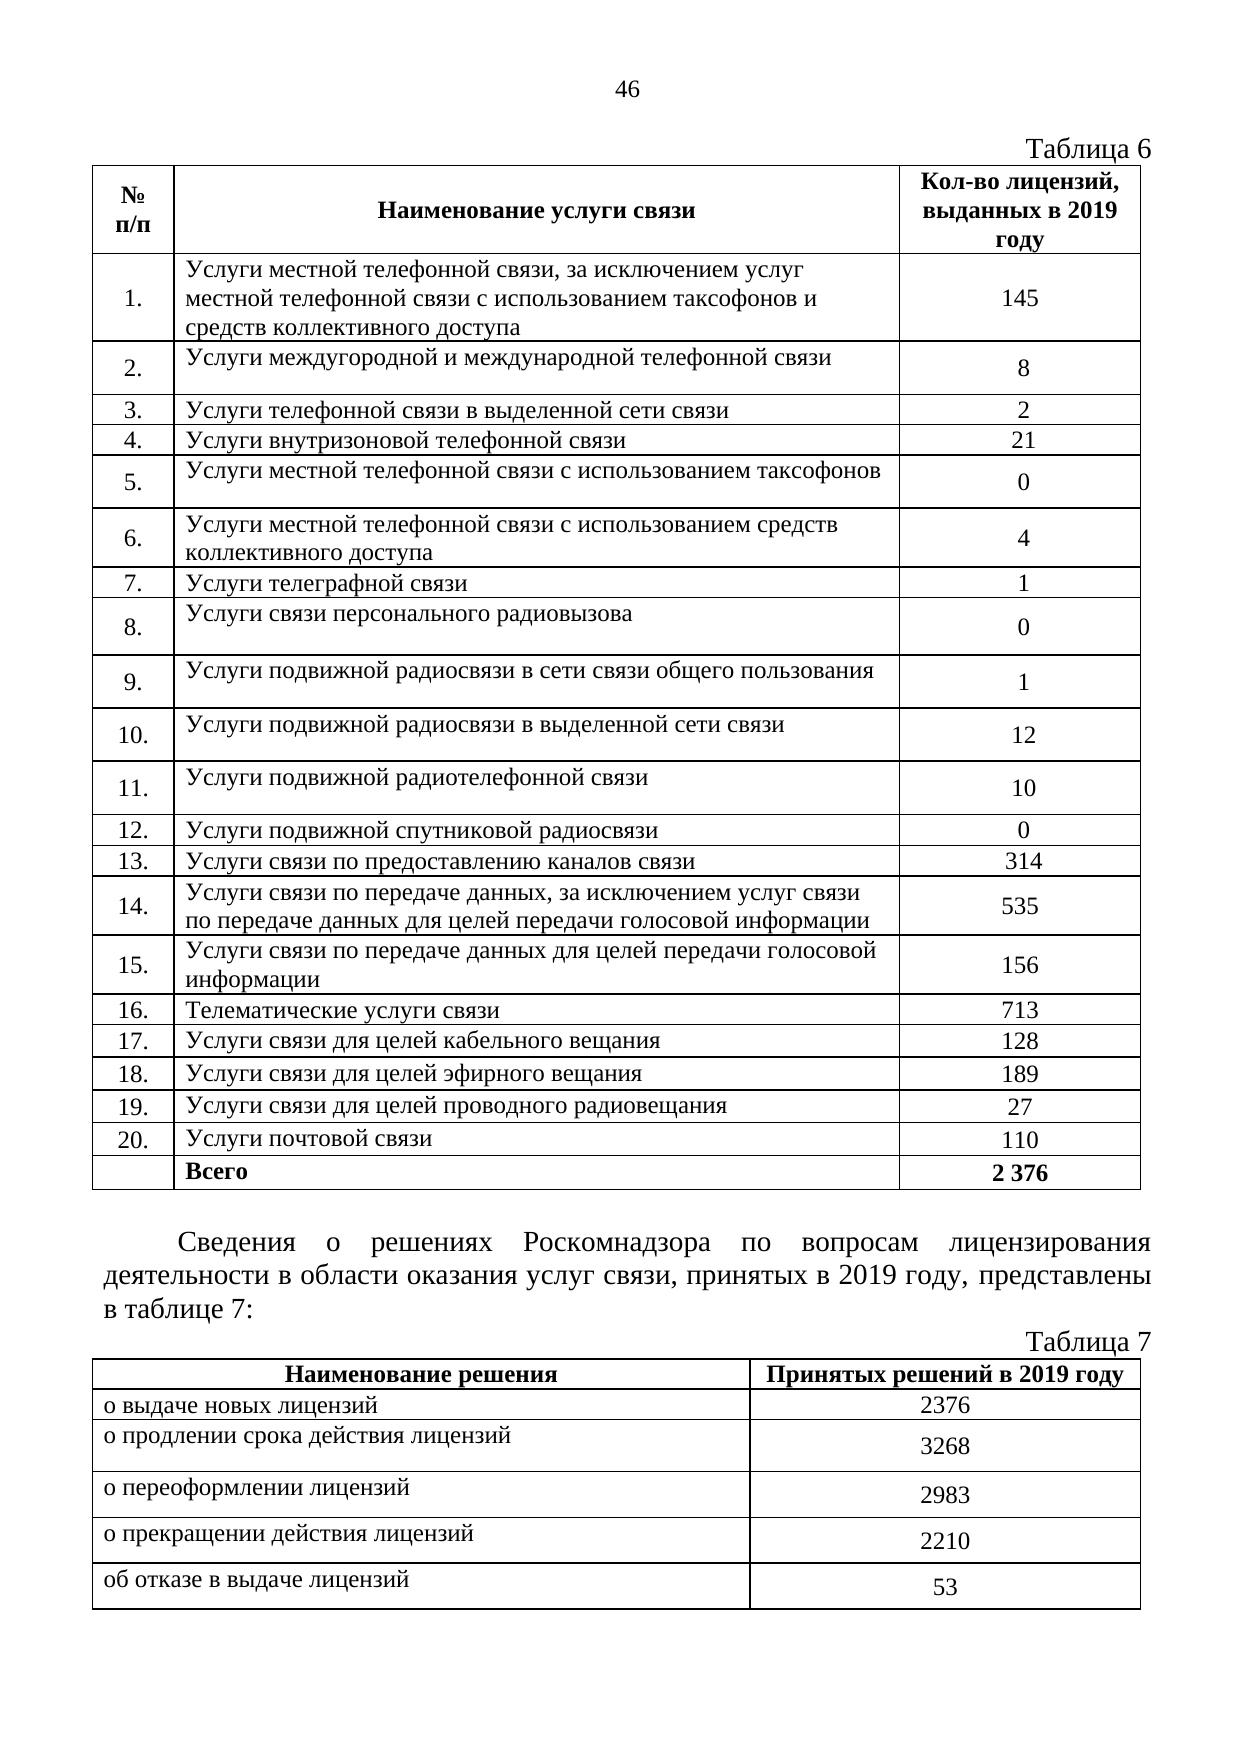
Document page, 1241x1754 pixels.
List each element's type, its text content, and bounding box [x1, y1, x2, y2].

table_header Наименование услуги связи [175, 166, 899, 252]
table_cell 10 [900, 762, 1140, 813]
table_cell 18. [93, 1058, 173, 1089]
table_cell Телематические услуги связи [175, 995, 899, 1023]
table_cell Услуги связи по передаче данных для целей передачи голосовой информации [175, 936, 899, 993]
table_cell Услуги внутризоновой телефонной связи [175, 425, 899, 454]
table_cell Услуги подвижной спутниковой радиосвязи [175, 815, 899, 845]
text Сведения о решениях Роскомнадзора по вопросам лицензирования деятельности в области оказания услуг связи, принятых в 2019 году, представлены в таблице 7: [103, 1224, 1152, 1324]
table_cell о прекращении действия лицензий [93, 1518, 749, 1562]
table_cell Услуги связи для целей проводного радиовещания [175, 1091, 899, 1122]
table_cell 8 [900, 342, 1140, 393]
table_cell Услуги почтовой связи [175, 1123, 899, 1155]
table_cell 17. [93, 1025, 173, 1056]
table_cell 0 [900, 456, 1140, 507]
table_cell 11. [93, 762, 173, 813]
table_cell Услуги местной телефонной связи с использованием средств коллективного доступа [175, 509, 899, 566]
table_cell 0 [900, 598, 1140, 654]
table_cell Услуги связи для целей эфирного вещания [175, 1058, 899, 1089]
table_cell 8. [93, 598, 173, 654]
table_cell 2376 [751, 1390, 1140, 1418]
table_cell Услуги подвижной радиосвязи в выделенной сети связи [175, 709, 899, 760]
table_cell 535 [900, 877, 1140, 934]
table_cell 12. [93, 815, 173, 845]
table_cell 713 [900, 995, 1140, 1023]
text Таблица 7 [103, 1324, 1152, 1358]
table_cell Услуги междугородной и международной телефонной связи [175, 342, 899, 393]
table_cell 7. [93, 568, 173, 597]
table_cell 14. [93, 877, 173, 934]
table_header Наименование решения [93, 1360, 749, 1388]
table_cell 21 [900, 425, 1140, 454]
table_cell 1 [900, 568, 1140, 597]
table_cell 110 [900, 1123, 1140, 1155]
table_cell 2983 [751, 1472, 1140, 1517]
table_cell 2 [900, 395, 1140, 424]
table_cell 15. [93, 936, 173, 993]
table_cell 156 [900, 936, 1140, 993]
table_cell Услуги связи персонального радиовызова [175, 598, 899, 654]
table_cell Услуги телеграфной связи [175, 568, 899, 597]
table_cell 6. [93, 509, 173, 566]
table_cell 4. [93, 425, 173, 454]
table_cell 9. [93, 656, 173, 707]
table_cell Услуги связи по передаче данных, за исключением услуг связи по передаче данных для целей передачи голосовой информации [175, 877, 899, 934]
table_cell 2. [93, 342, 173, 393]
table_cell Услуги подвижной радиотелефонной связи [175, 762, 899, 813]
table_cell 10. [93, 709, 173, 760]
table_cell Услуги связи для целей кабельного вещания [175, 1025, 899, 1056]
table_cell 19. [93, 1091, 173, 1122]
table_cell 12 [900, 709, 1140, 760]
table_cell 128 [900, 1025, 1140, 1056]
text Таблица 6 [103, 131, 1152, 165]
table_cell 27 [900, 1091, 1140, 1122]
table_cell 2 376 [900, 1156, 1140, 1188]
table_cell Услуги связи по предоставлению каналов связи [175, 846, 899, 875]
table_cell 13. [93, 846, 173, 875]
table_cell 3. [93, 395, 173, 424]
table_cell 20. [93, 1123, 173, 1155]
table_cell 3268 [751, 1420, 1140, 1471]
table_cell 53 [751, 1564, 1140, 1608]
table_cell Всего [175, 1156, 899, 1188]
table_cell [93, 1156, 173, 1188]
table_header № п/п [93, 166, 173, 252]
table_cell об отказе в выдаче лицензий [93, 1564, 749, 1608]
table_cell Услуги подвижной радиосвязи в сети связи общего пользования [175, 656, 899, 707]
table_cell 16. [93, 995, 173, 1023]
table_cell 0 [900, 815, 1140, 845]
table_cell о переоформлении лицензий [93, 1472, 749, 1517]
table_cell Услуги местной телефонной связи с использованием таксофонов [175, 456, 899, 507]
table_cell 1 [900, 656, 1140, 707]
table_cell 2210 [751, 1518, 1140, 1562]
table_header Принятых решений в 2019 году [751, 1360, 1140, 1388]
table_cell Услуги местной телефонной связи, за исключением услуг местной телефонной связи с использованием таксофонов и средств коллективного доступа [175, 254, 899, 340]
table_cell 1. [93, 254, 173, 340]
table_cell 314 [900, 846, 1140, 875]
table_cell 145 [900, 254, 1140, 340]
table_cell Услуги телефонной связи в выделенной сети связи [175, 395, 899, 424]
table_cell 189 [900, 1058, 1140, 1089]
table_cell о продлении срока действия лицензий [93, 1420, 749, 1471]
table_cell о выдаче новых лицензий [93, 1390, 749, 1418]
table_cell 4 [900, 509, 1140, 566]
table_cell 5. [93, 456, 173, 507]
table_header Кол-во лицензий, выданных в 2019 году [900, 166, 1140, 252]
